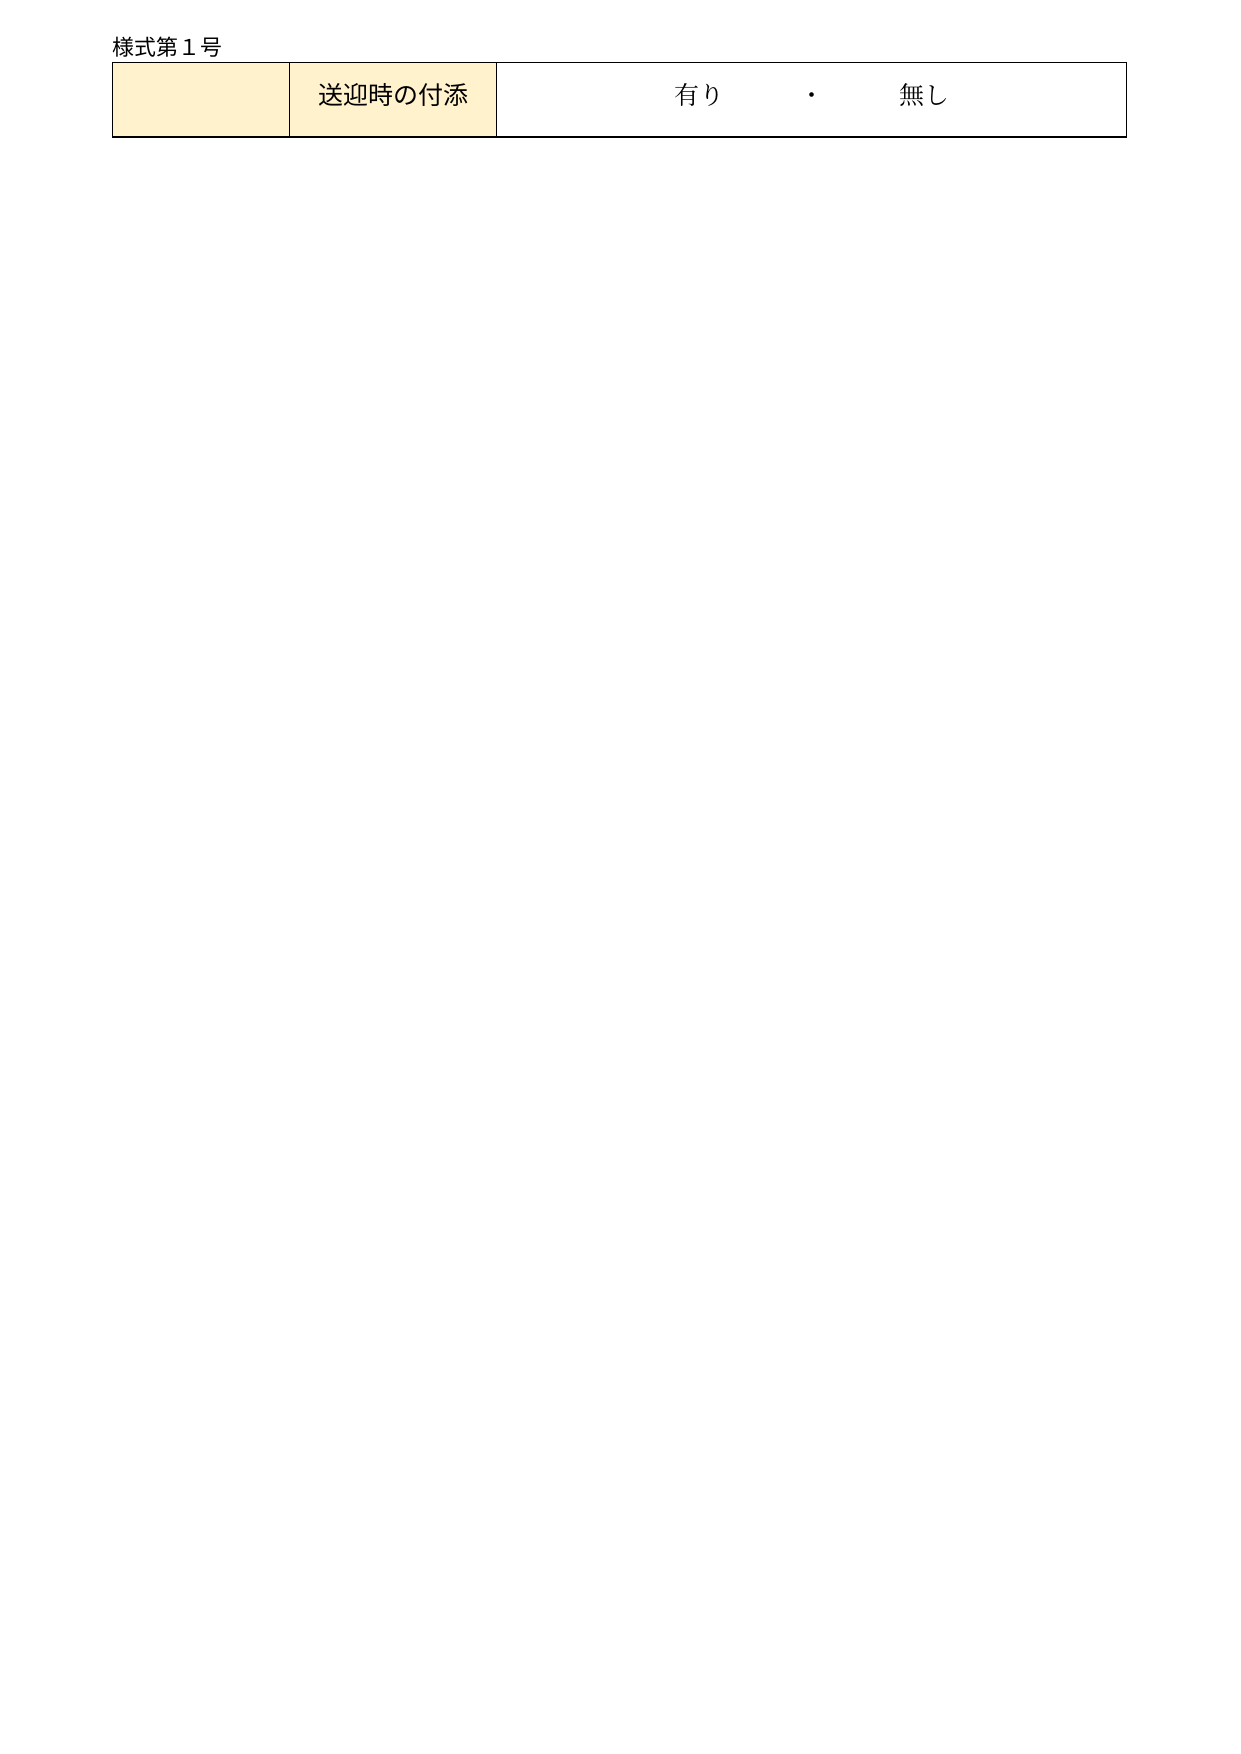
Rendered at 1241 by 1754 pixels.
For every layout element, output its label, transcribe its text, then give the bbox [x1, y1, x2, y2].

table_cell 送迎時の付添 [290, 63, 496, 136]
table_cell 有り ・ 無し [497, 63, 1126, 136]
